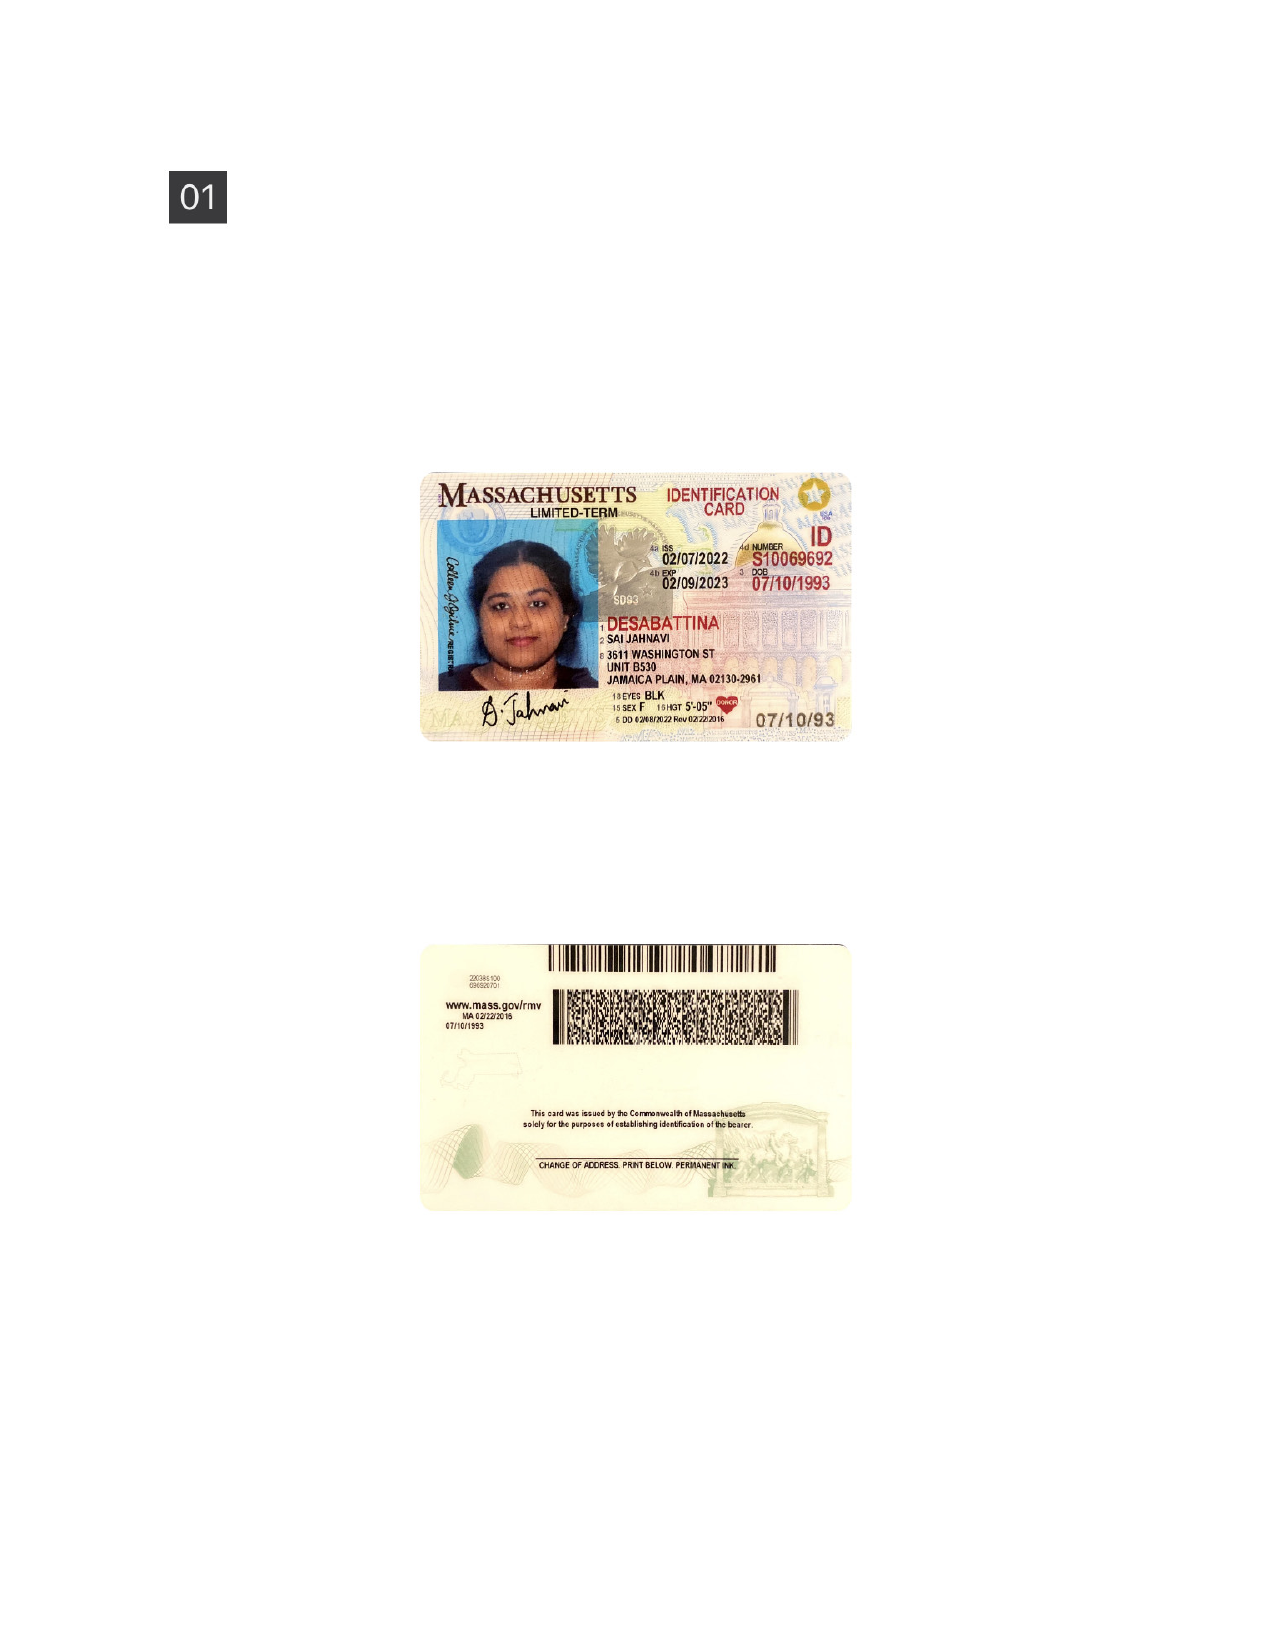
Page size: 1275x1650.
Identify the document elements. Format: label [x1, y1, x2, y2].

picture [150, 150, 1125, 1501]
